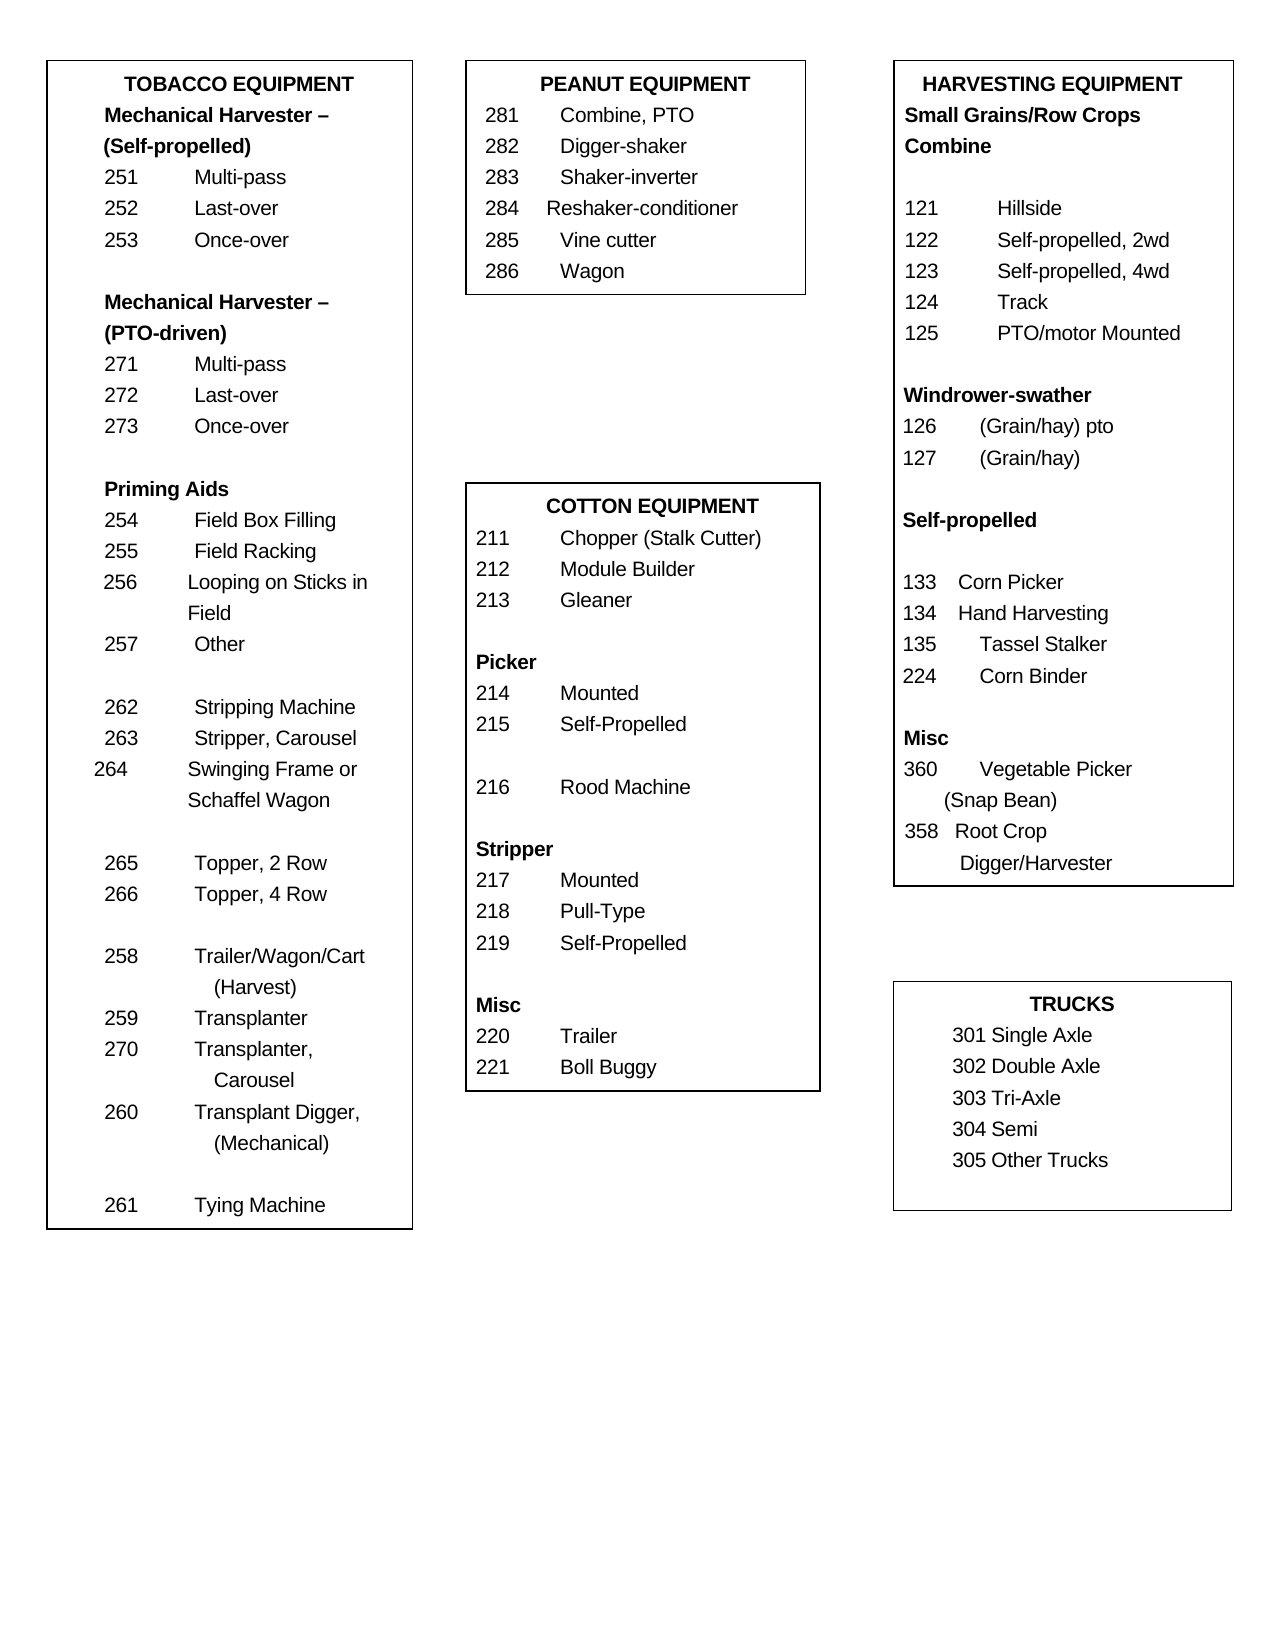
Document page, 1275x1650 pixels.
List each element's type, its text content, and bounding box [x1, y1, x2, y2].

table_header COTTON EQUIPMENT 211 Chopper (Stalk Cutter) 212 Module Builder 213 Gleaner Picker 214 Mounted 215 Self-Propelled 216 Rood Machine Stripper 217 Mounted 218 Pull-Type 219 Self-Propelled Misc 220 Trailer 221 Boll Buggy [467, 484, 819, 1090]
table_header HARVESTING EQUIPMENT Small Grains/Row Crops Combine 121 Hillside 122 Self-propelled, 2wd 123 Self-propelled, 4wd 124 Track 125 PTO/motor Mounted Windrower-swather 126 (Grain/hay) pto 127 (Grain/hay) Self-propelled 133 Corn Picker 134 Hand Harvesting 135 Tassel Stalker 224 Corn Binder Misc 360 Vegetable Picker (Snap Bean) 358 Root Crop Digger/Harvester [895, 61, 1233, 885]
table_header PEANUT EQUIPMENT 281 Combine, PTO 282 Digger-shaker 283 Shaker-inverter 284 Reshaker-conditioner 285 Vine cutter 286 Wagon [467, 61, 805, 293]
table_header TOBACCO EQUIPMENT Mechanical Harvester – (Self-propelled) 251 Multi-pass 252 Last-over 253 Once-over Mechanical Harvester – (PTO-driven) 271 Multi-pass 272 Last-over 273 Once-over Priming Aids 254 Field Box Filling 255 Field Racking 256 Looping on Sticks in Field 257 Other 262 Stripping Machine 263 Stripper, Carousel 264 Swinging Frame or Schaffel Wagon 265 Topper, 2 Row 266 Topper, 4 Row 258 Trailer/Wagon/Cart (Harvest) 259 Transplanter 270 Transplanter, Carousel 260 Transplant Digger, (Mechanical) 261 Tying Machine [48, 61, 412, 1228]
table_header TRUCKS 301 Single Axle 302 Double Axle 303 Tri-Axle 304 Semi 305 Other Trucks [894, 982, 1231, 1210]
